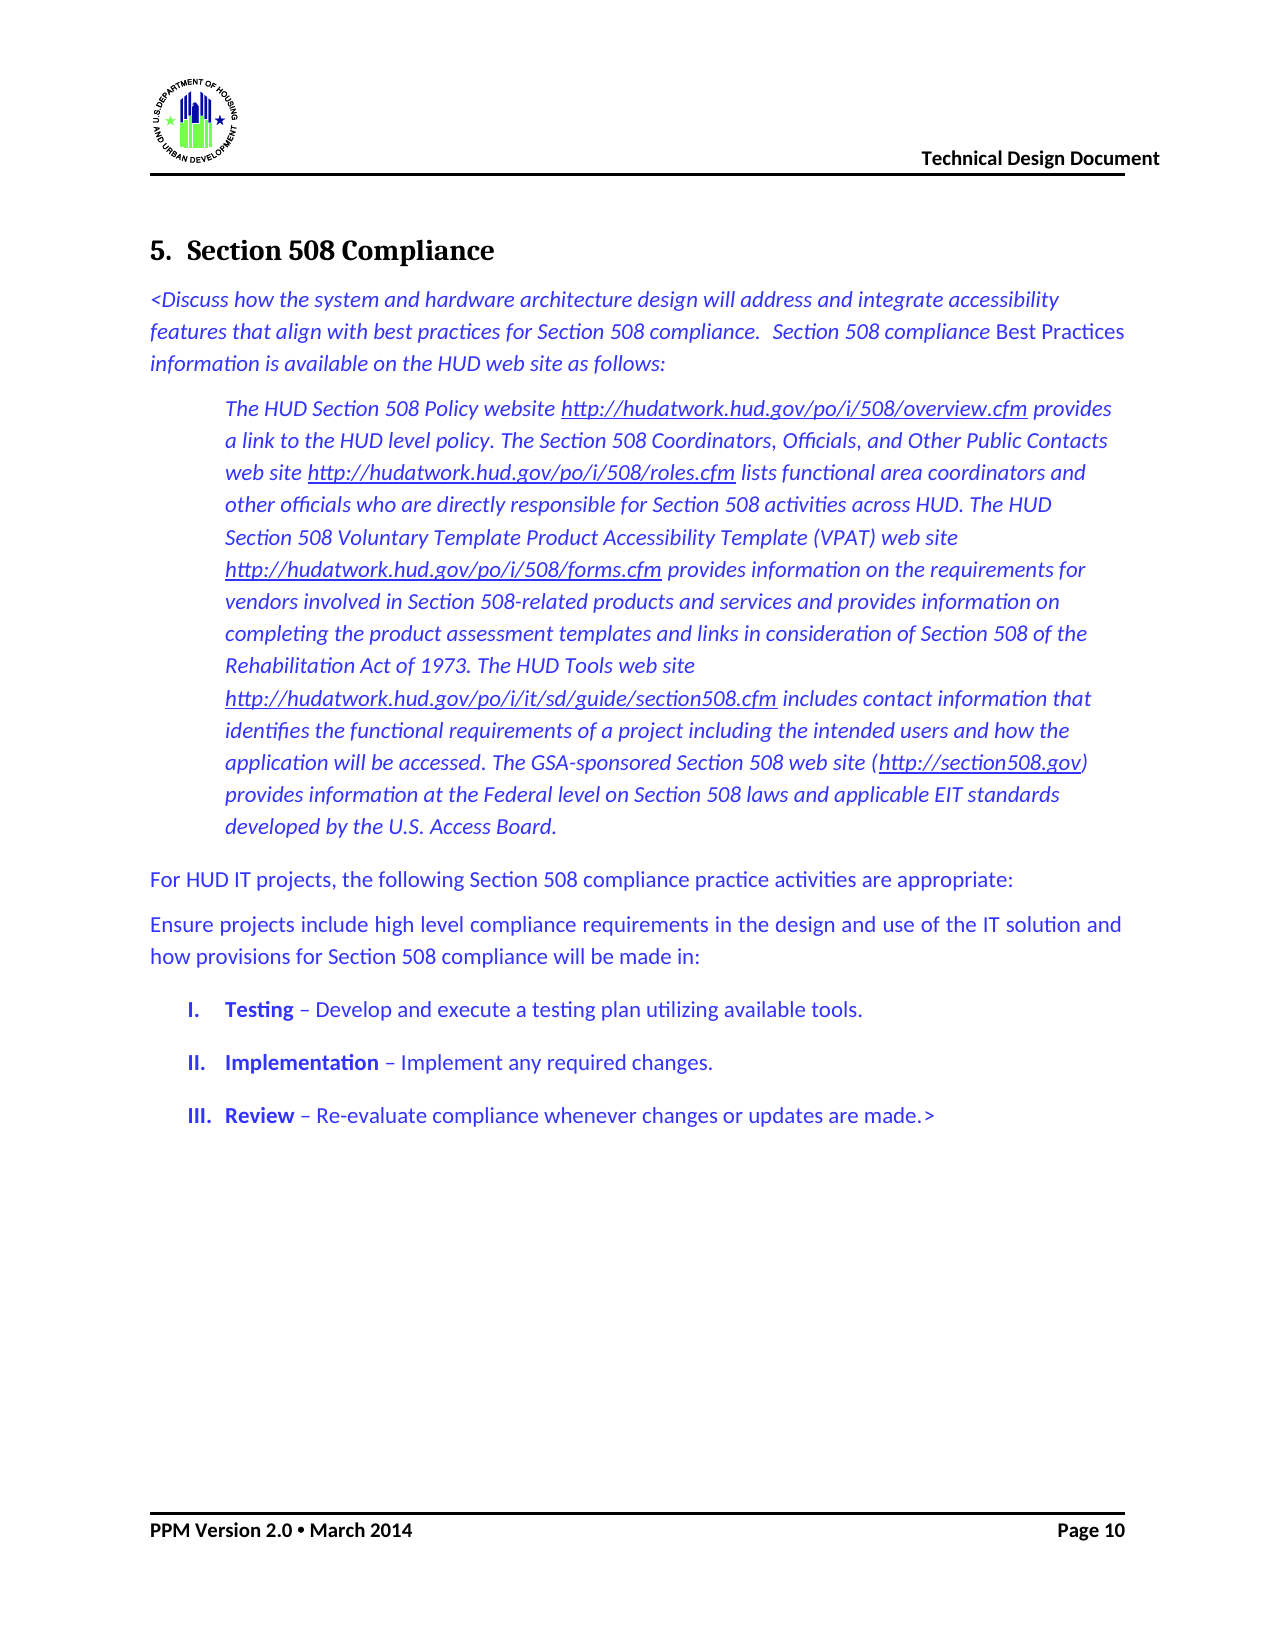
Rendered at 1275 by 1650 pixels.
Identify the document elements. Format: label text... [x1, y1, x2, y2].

list Implementation – Implement any required changes. [187, 1048, 1125, 1076]
subtitle Section 508 Compliance [150, 234, 1125, 267]
text <Discuss how the system and hardware architecture design will address and integrate accessibility features that align with best practices for Section 508 compliance. Section 508 compliance Best Practices information is available on the HUD web site as follows: [150, 285, 1125, 377]
list The HUD Section 508 Policy website http://hudatwork.hud.gov/po/i/508/overview.cfm provides a link to the HUD level policy. The Section 508 Coordinators, Officials, and Other Public Contacts web site http://hudatwork.hud.gov/po/i/508/roles.cfm lists functional area coordinators and other officials who are directly responsible for Section 508 activities across HUD. The HUD Section 508 Voluntary Template Product Accessibility Template (VPAT) web site http://hudatwork.hud.gov/po/i/508/forms.cfm provides information on the requirements for vendors involved in Section 508-related products and services and provides information on completing the product assessment templates and links in consideration of Section 508 of the Rehabilitation Act of 1973. The HUD Tools web site http://hudatwork.hud.gov/po/i/it/sd/guide/section508.cfm includes contact information that identifies the functional requirements of a project including the intended users and how the application will be accessed. The GSA-sponsored Section 508 web site (http://section508.gov) provides information at the Federal level on Section 508 laws and applicable EIT standards developed by the U.S. Access Board. [187, 394, 1125, 840]
list Testing – Develop and execute a testing plan utilizing available tools. [187, 995, 1125, 1023]
text For HUD IT projects, the following Section 508 compliance practice activities are appropriate: [150, 865, 1125, 893]
list Ensure projects include high level compliance requirements in the design and use of the IT solution and how provisions for Section 508 compliance will be made in: [150, 910, 1125, 970]
list Review – Re-evaluate compliance whenever changes or updates are made.> [187, 1101, 1125, 1129]
